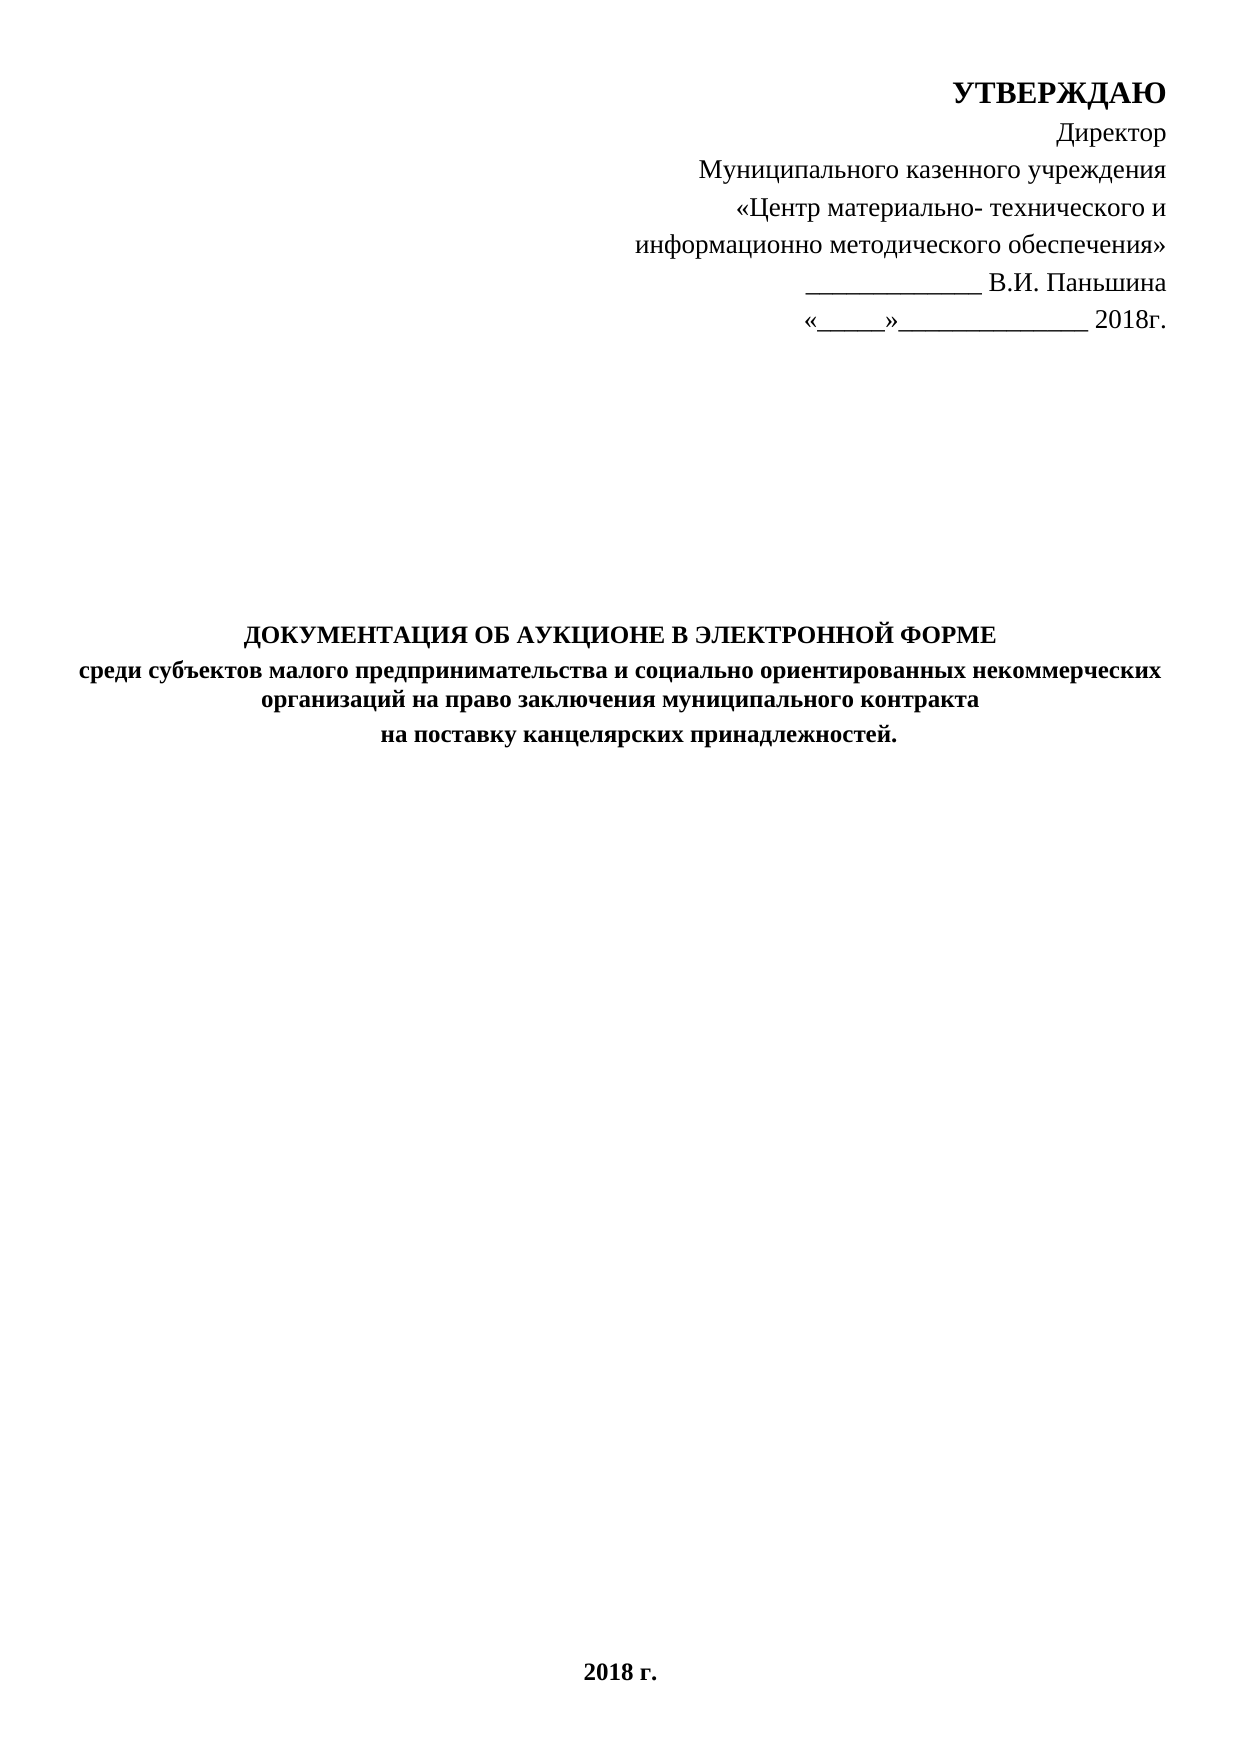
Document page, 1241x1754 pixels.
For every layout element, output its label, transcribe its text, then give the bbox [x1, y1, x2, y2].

text _____________ В.И. Паньшина [74, 266, 1167, 297]
text на поставку канцелярских принадлежностей. [74, 719, 1167, 776]
text информационно методического обеспечения» [74, 228, 1167, 259]
text «_____»______________ 2018г. [74, 303, 1167, 334]
text ДОКУМЕНТАЦИЯ ОБ АУКЦИОНЕ В ЭЛЕКТРОННОЙ ФОРМЕ [74, 620, 1167, 649]
text «Центр материально- технического и [74, 191, 1167, 222]
text среди субъектов малого предпринимательства и социально ориентированных некоммерческих организаций на право заключения муниципального контракта [74, 655, 1167, 713]
text 2018 г. [74, 1657, 1167, 1686]
text Муниципального казенного учреждения [74, 153, 1167, 184]
text Директор [74, 116, 1167, 147]
text УТВЕРЖДАЮ [74, 74, 1167, 110]
